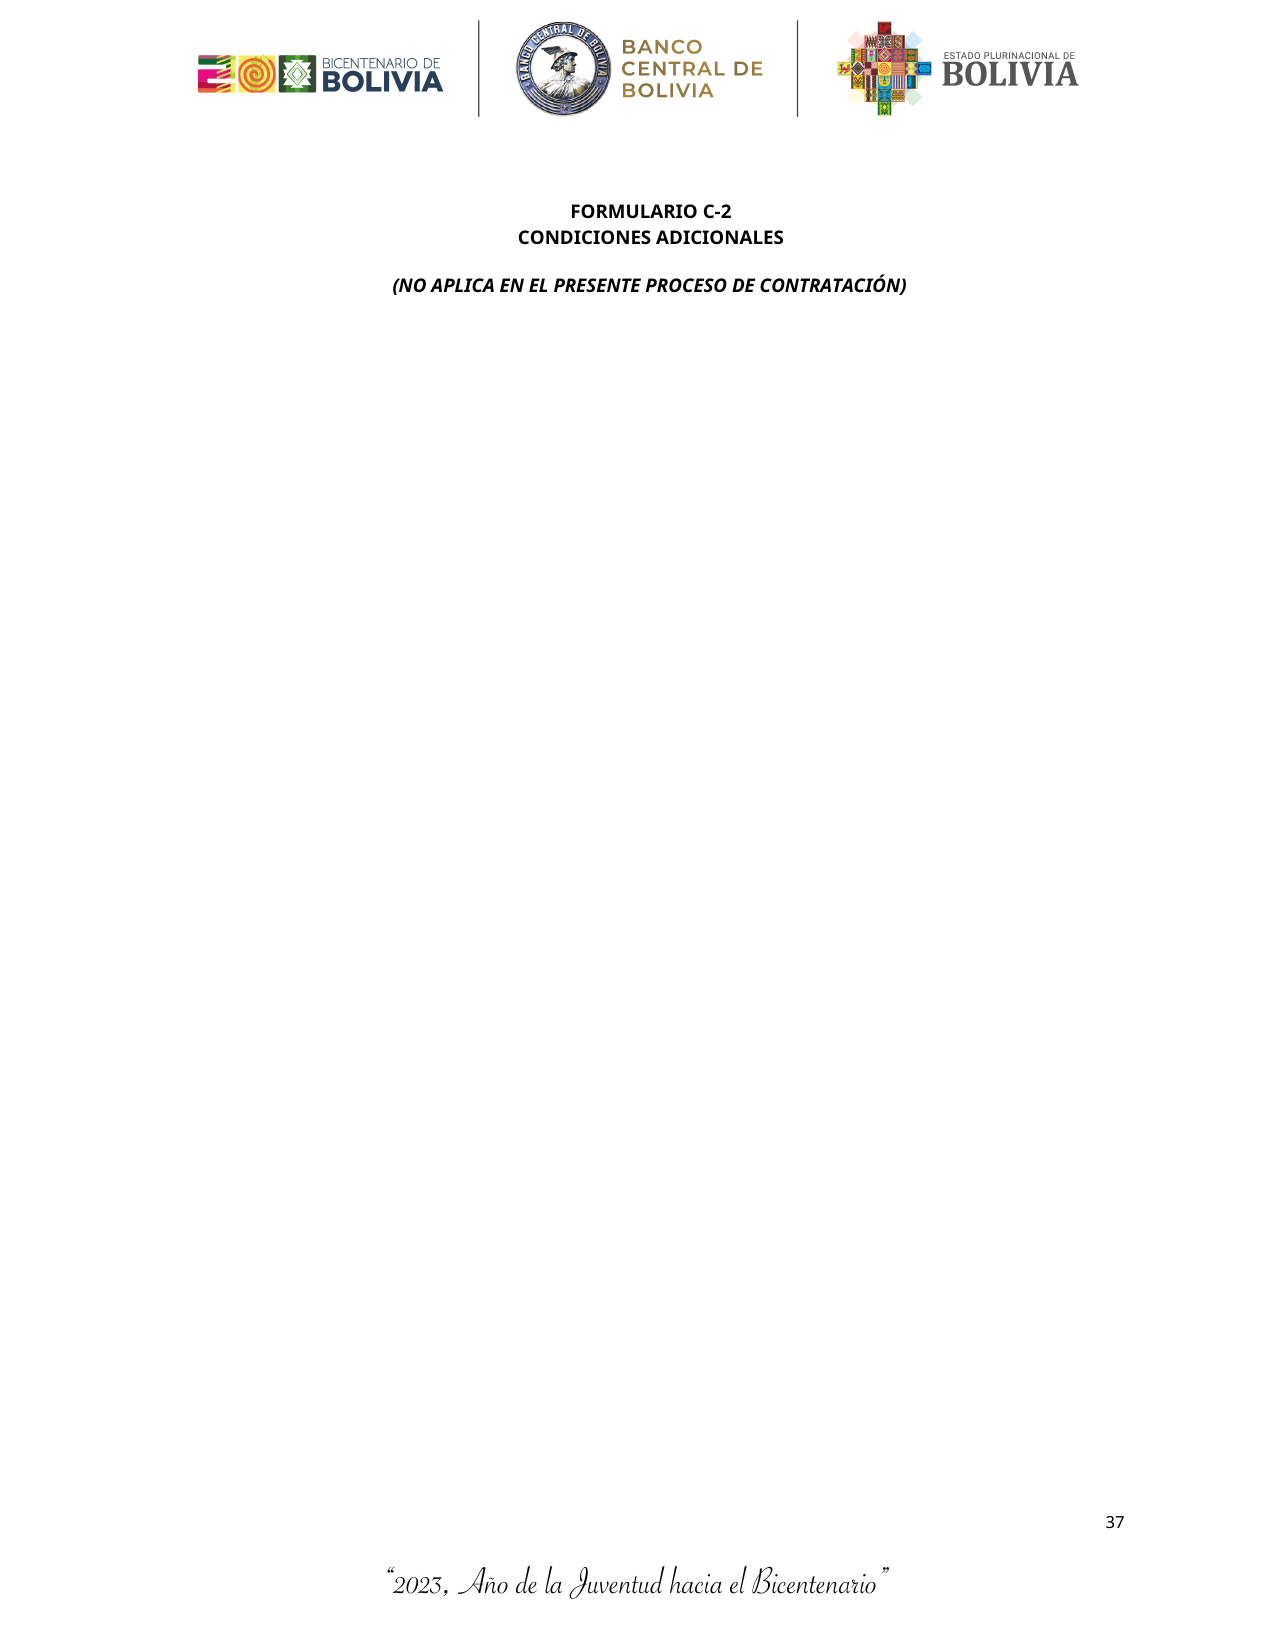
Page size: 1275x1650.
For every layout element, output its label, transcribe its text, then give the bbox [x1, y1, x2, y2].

picture [0, 1554, 1272, 1617]
text CONDICIONES ADICIONALES [177, 224, 1124, 250]
picture [0, 4, 1275, 120]
text FORMULARIO C-2 [177, 199, 1124, 224]
text (NO APLICA EN EL PRESENTE PROCESO DE CONTRATACIÓN) [177, 272, 1124, 298]
